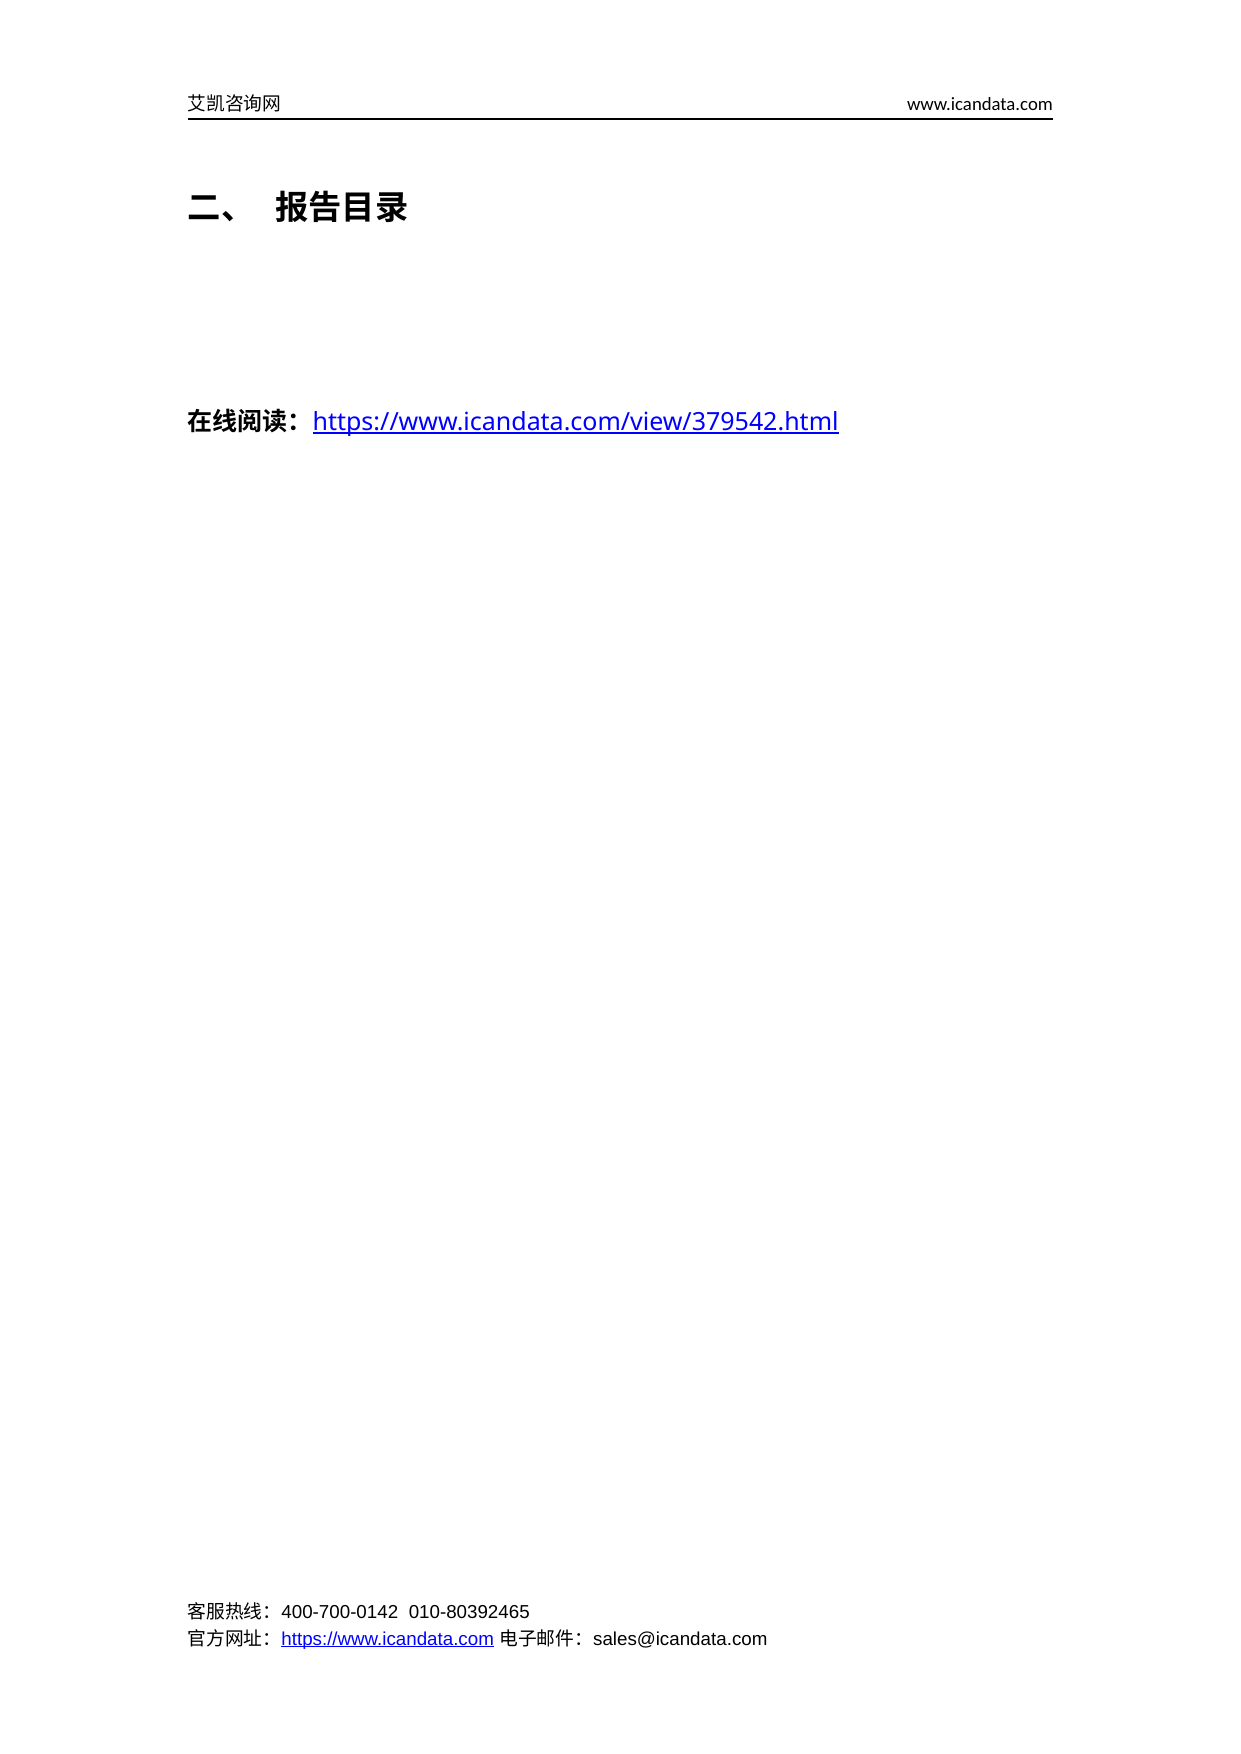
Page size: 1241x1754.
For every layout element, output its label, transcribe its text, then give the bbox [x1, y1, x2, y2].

subtitle 报告目录 [187, 172, 1053, 237]
text 在线阅读：https://www.icandata.com/view/379542.html [187, 387, 1053, 452]
